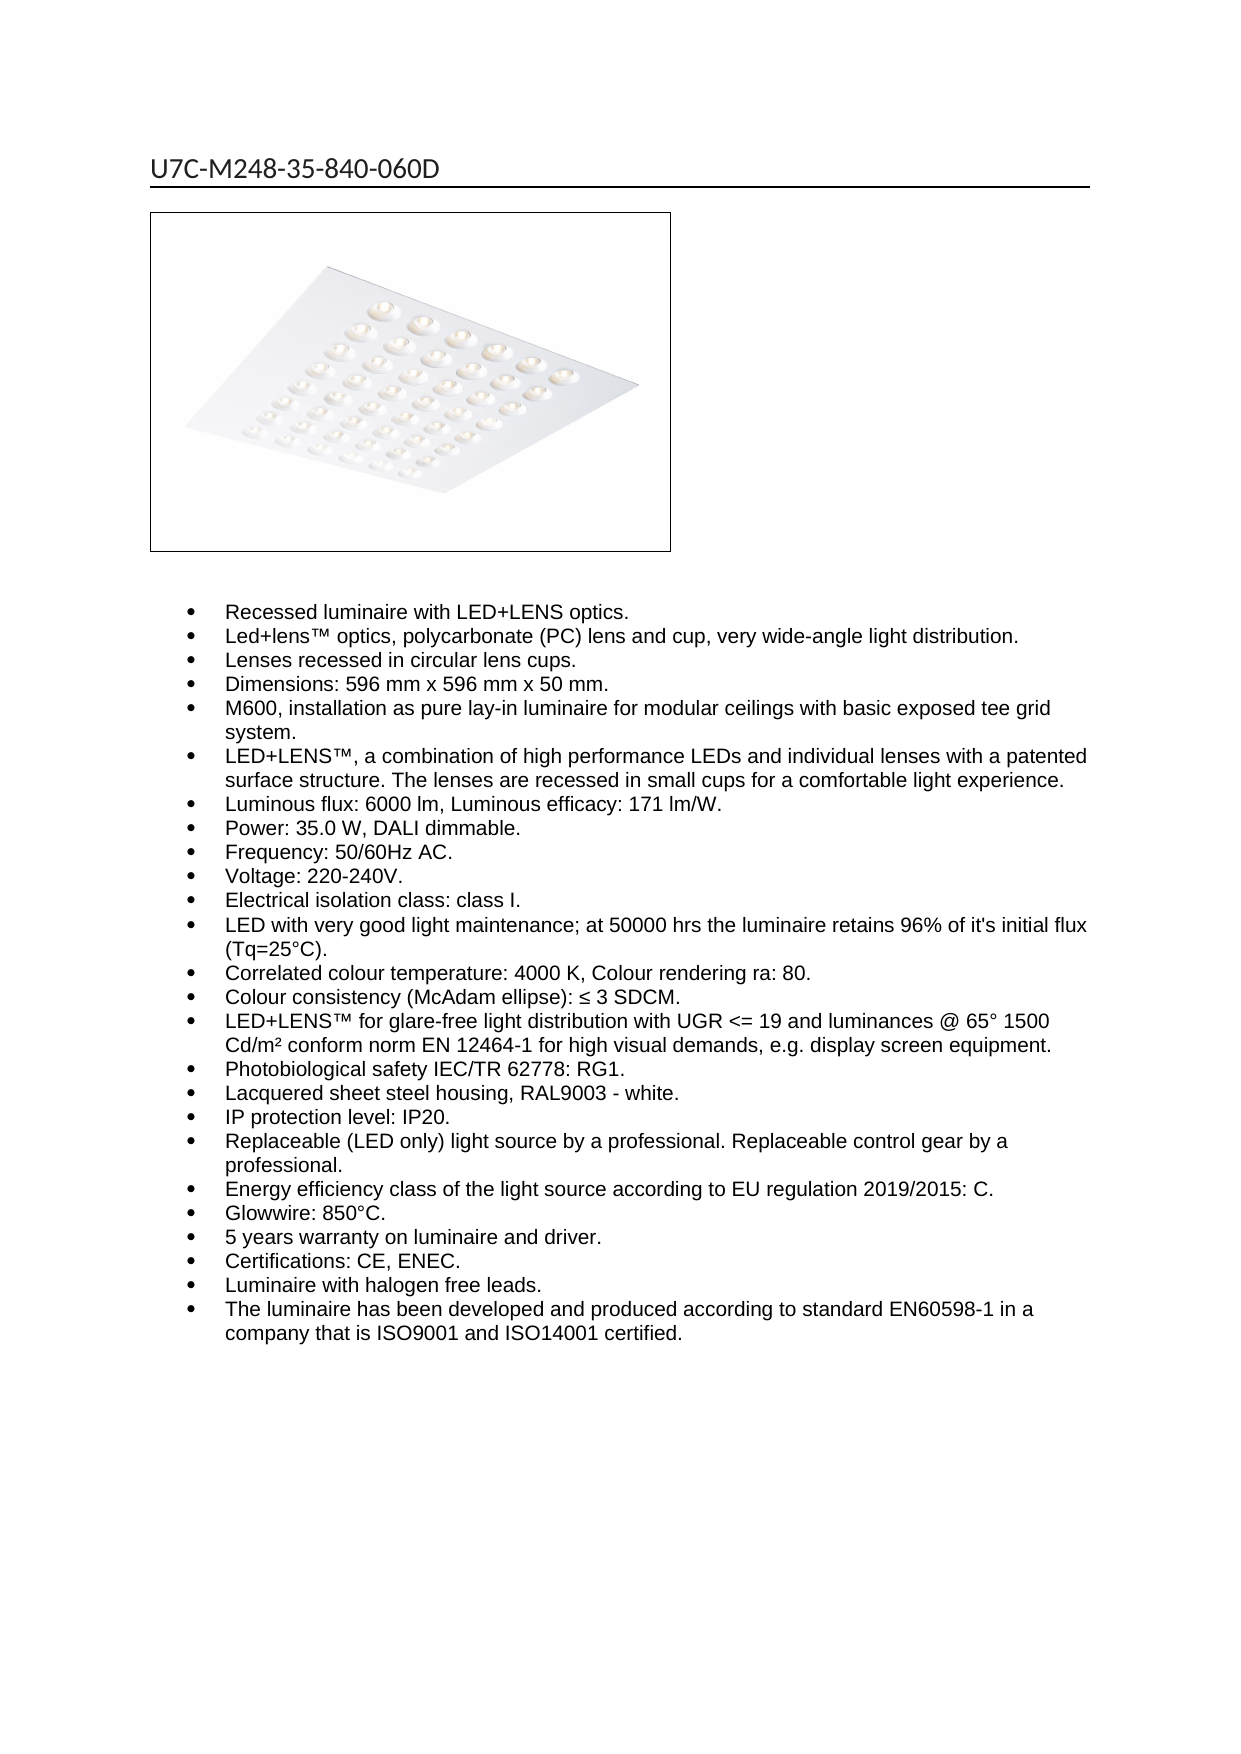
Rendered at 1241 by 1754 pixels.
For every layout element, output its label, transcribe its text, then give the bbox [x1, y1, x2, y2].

list LED+LENS™, a combination of high performance LEDs and individual lenses with a patented surface structure. The lenses are recessed in small cups for a comfortable light experience. [187, 744, 1090, 792]
list Replaceable (LED only) light source by a professional. Replaceable control gear by a professional. [187, 1129, 1090, 1177]
list Colour consistency (McAdam ellipse): ≤ 3 SDCM. [187, 984, 1090, 1008]
list The luminaire has been developed and produced according to standard EN60598-1 in a company that is ISO9001 and ISO14001 certified. [187, 1297, 1090, 1345]
picture [151, 213, 670, 551]
list Energy efficiency class of the light source according to EU regulation 2019/2015: C. [187, 1177, 1090, 1201]
list Glowwire: 850°C. [187, 1201, 1090, 1225]
list Luminaire with halogen free leads. [187, 1273, 1090, 1297]
list Lacquered sheet steel housing, RAL9003 - white. [187, 1081, 1090, 1105]
list Dimensions: 596 mm x 596 mm x 50 mm. [187, 672, 1090, 696]
list M600, installation as pure lay-in luminaire for modular ceilings with basic exposed tee grid system. [187, 696, 1090, 744]
list Correlated colour temperature: 4000 K, Colour rendering ra: 80. [187, 960, 1090, 984]
list Voltage: 220-240V. [187, 864, 1090, 888]
list Photobiological safety IEC/TR 62778: RG1. [187, 1057, 1090, 1081]
text U7C-M248-35-840-060D [150, 150, 1090, 186]
list 5 years warranty on luminaire and driver. [187, 1225, 1090, 1249]
list Luminous flux: 6000 lm, Luminous efficacy: 171 lm/W. [187, 792, 1090, 816]
list Electrical isolation class: class I. [187, 888, 1090, 912]
list Lenses recessed in circular lens cups. [187, 648, 1090, 672]
list Power: 35.0 W, DALI dimmable. [187, 816, 1090, 840]
list Recessed luminaire with LED+LENS optics. [187, 600, 1090, 624]
list Certifications: CE, ENEC. [187, 1249, 1090, 1273]
list LED with very good light maintenance; at 50000 hrs the luminaire retains 96% of it's initial flux (Tq=25°C). [187, 912, 1090, 960]
list LED+LENS™ for glare-free light distribution with UGR <= 19 and luminances @ 65° 1500 Cd/m² conform norm EN 12464-1 for high visual demands, e.g. display screen equipment. [187, 1008, 1090, 1057]
list IP protection level: IP20. [187, 1105, 1090, 1129]
list Led+lens™ optics, polycarbonate (PC) lens and cup, very wide-angle light distribution. [187, 624, 1090, 648]
list Frequency: 50/60Hz AC. [187, 840, 1090, 864]
